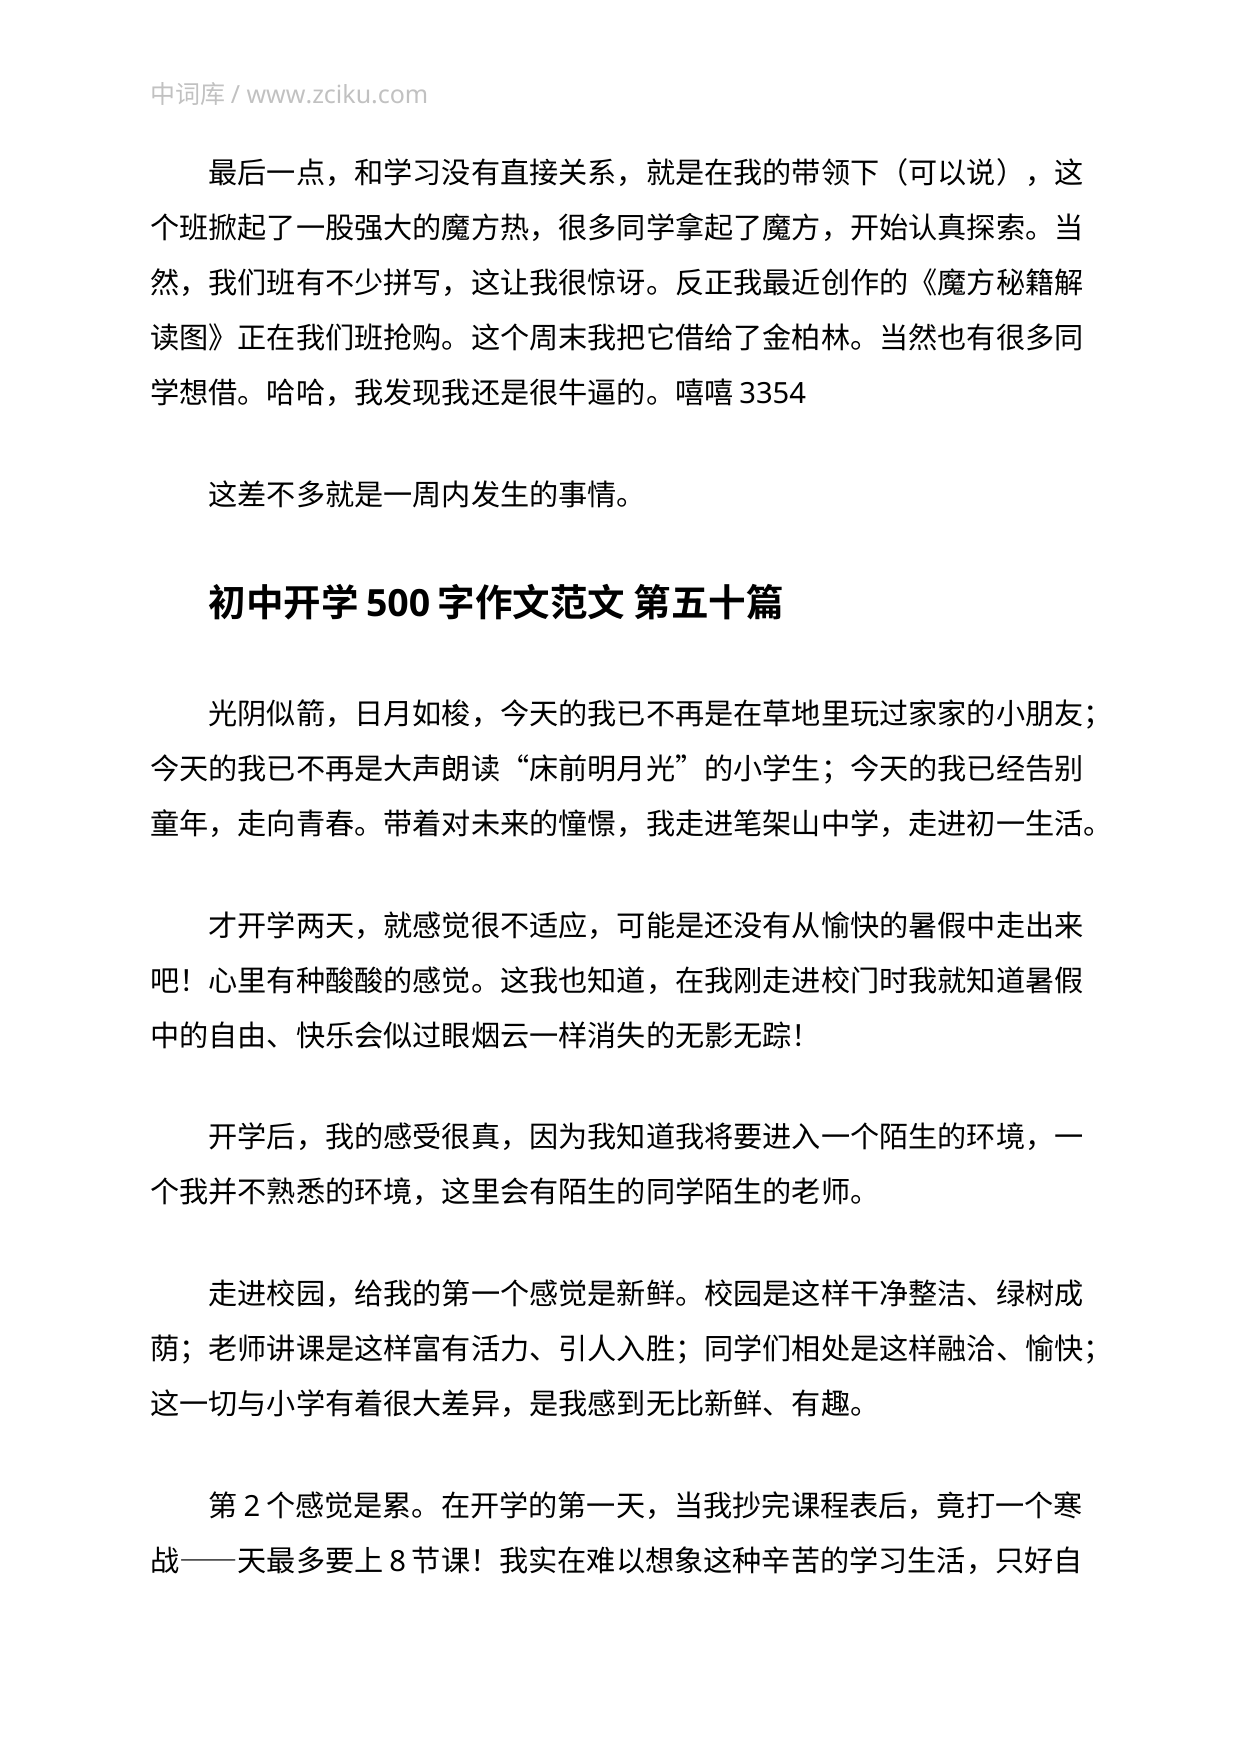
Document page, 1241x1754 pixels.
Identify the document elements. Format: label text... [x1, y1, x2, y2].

text 走进校园，给我的第一个感觉是新鲜。校园是这样干净整洁、绿树成荫；老师讲课是这样富有活力、引人入胜；同学们相处是这样融洽、愉快；这一切与小学有着很大差异，是我感到无比新鲜、有趣。 [150, 1271, 1090, 1423]
text 这差不多就是一周内发生的事情。 [150, 472, 1090, 514]
text 光阴似箭，日月如梭，今天的我已不再是在草地里玩过家家的小朋友；今天的我已不再是大声朗读“床前明月光”的小学生；今天的我已经告别童年，走向青春。带着对未来的憧憬，我走进笔架山中学，走进初一生活。 [150, 691, 1090, 843]
text 最后一点，和学习没有直接关系，就是在我的带领下（可以说），这个班掀起了一股强大的魔方热，很多同学拿起了魔方，开始认真探索。当然，我们班有不少拼写，这让我很惊讶。反正我最近创作的《魔方秘籍解读图》正在我们班抢购。这个周末我把它借给了金柏林。当然也有很多同学想借。哈哈，我发现我还是很牛逼的。嘻嘻3354 [150, 150, 1090, 412]
text 开学后，我的感受很真，因为我知道我将要进入一个陌生的环境，一个我并不熟悉的环境，这里会有陌生的同学陌生的老师。 [150, 1114, 1090, 1211]
text 才开学两天，就感觉很不适应，可能是还没有从愉快的暑假中走出来吧！心里有种酸酸的感觉。这我也知道，在我刚走进校门时我就知道暑假中的自由、快乐会似过眼烟云一样消失的无影无踪！ [150, 902, 1090, 1054]
text 初中开学500字作文范文 第五十篇 [150, 573, 1090, 628]
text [150, 1482, 1090, 1580]
